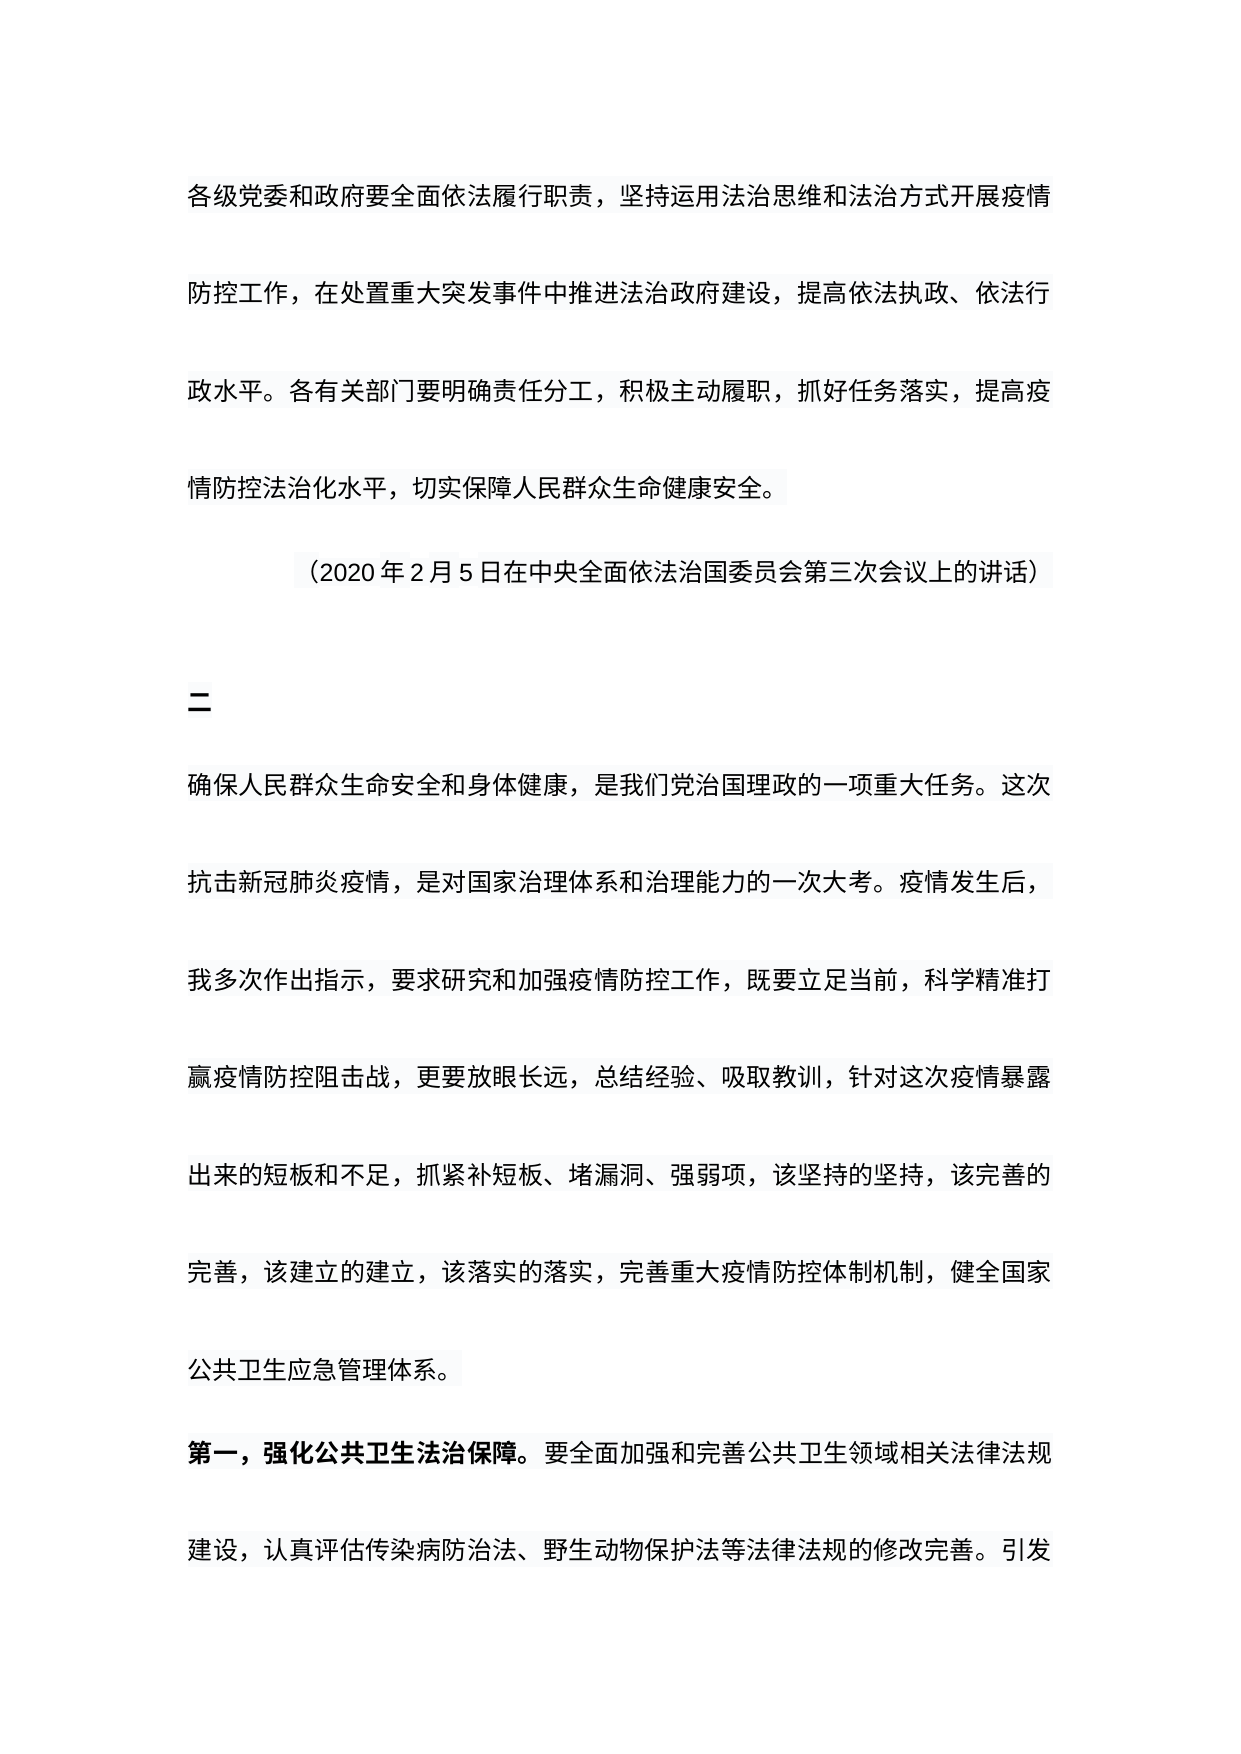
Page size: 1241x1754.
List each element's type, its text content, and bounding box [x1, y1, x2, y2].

text 二 [187, 668, 1053, 733]
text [187, 1419, 1053, 1581]
text （2020年2月5日在中央全面依法治国委员会第三次会议上的讲话） [187, 538, 1053, 603]
text 确保人民群众生命安全和身体健康，是我们党治国理政的一项重大任务。这次抗击新冠肺炎疫情，是对国家治理体系和治理能力的一次大考。疫情发生后，我多次作出指示，要求研究和加强疫情防控工作，既要立足当前，科学精准打赢疫情防控阻击战，更要放眼长远，总结经验、吸取教训，针对这次疫情暴露出来的短板和不足，抓紧补短板、堵漏洞、强弱项，该坚持的坚持，该完善的完善，该建立的建立，该落实的落实，完善重大疫情防控体制机制，健全国家公共卫生应急管理体系。 [187, 751, 1053, 1401]
text 各级党委和政府要全面依法履行职责，坚持运用法治思维和法治方式开展疫情防控工作，在处置重大突发事件中推进法治政府建设，提高依法执政、依法行政水平。各有关部门要明确责任分工，积极主动履职，抓好任务落实，提高疫情防控法治化水平，切实保障人民群众生命健康安全。 [187, 162, 1053, 519]
